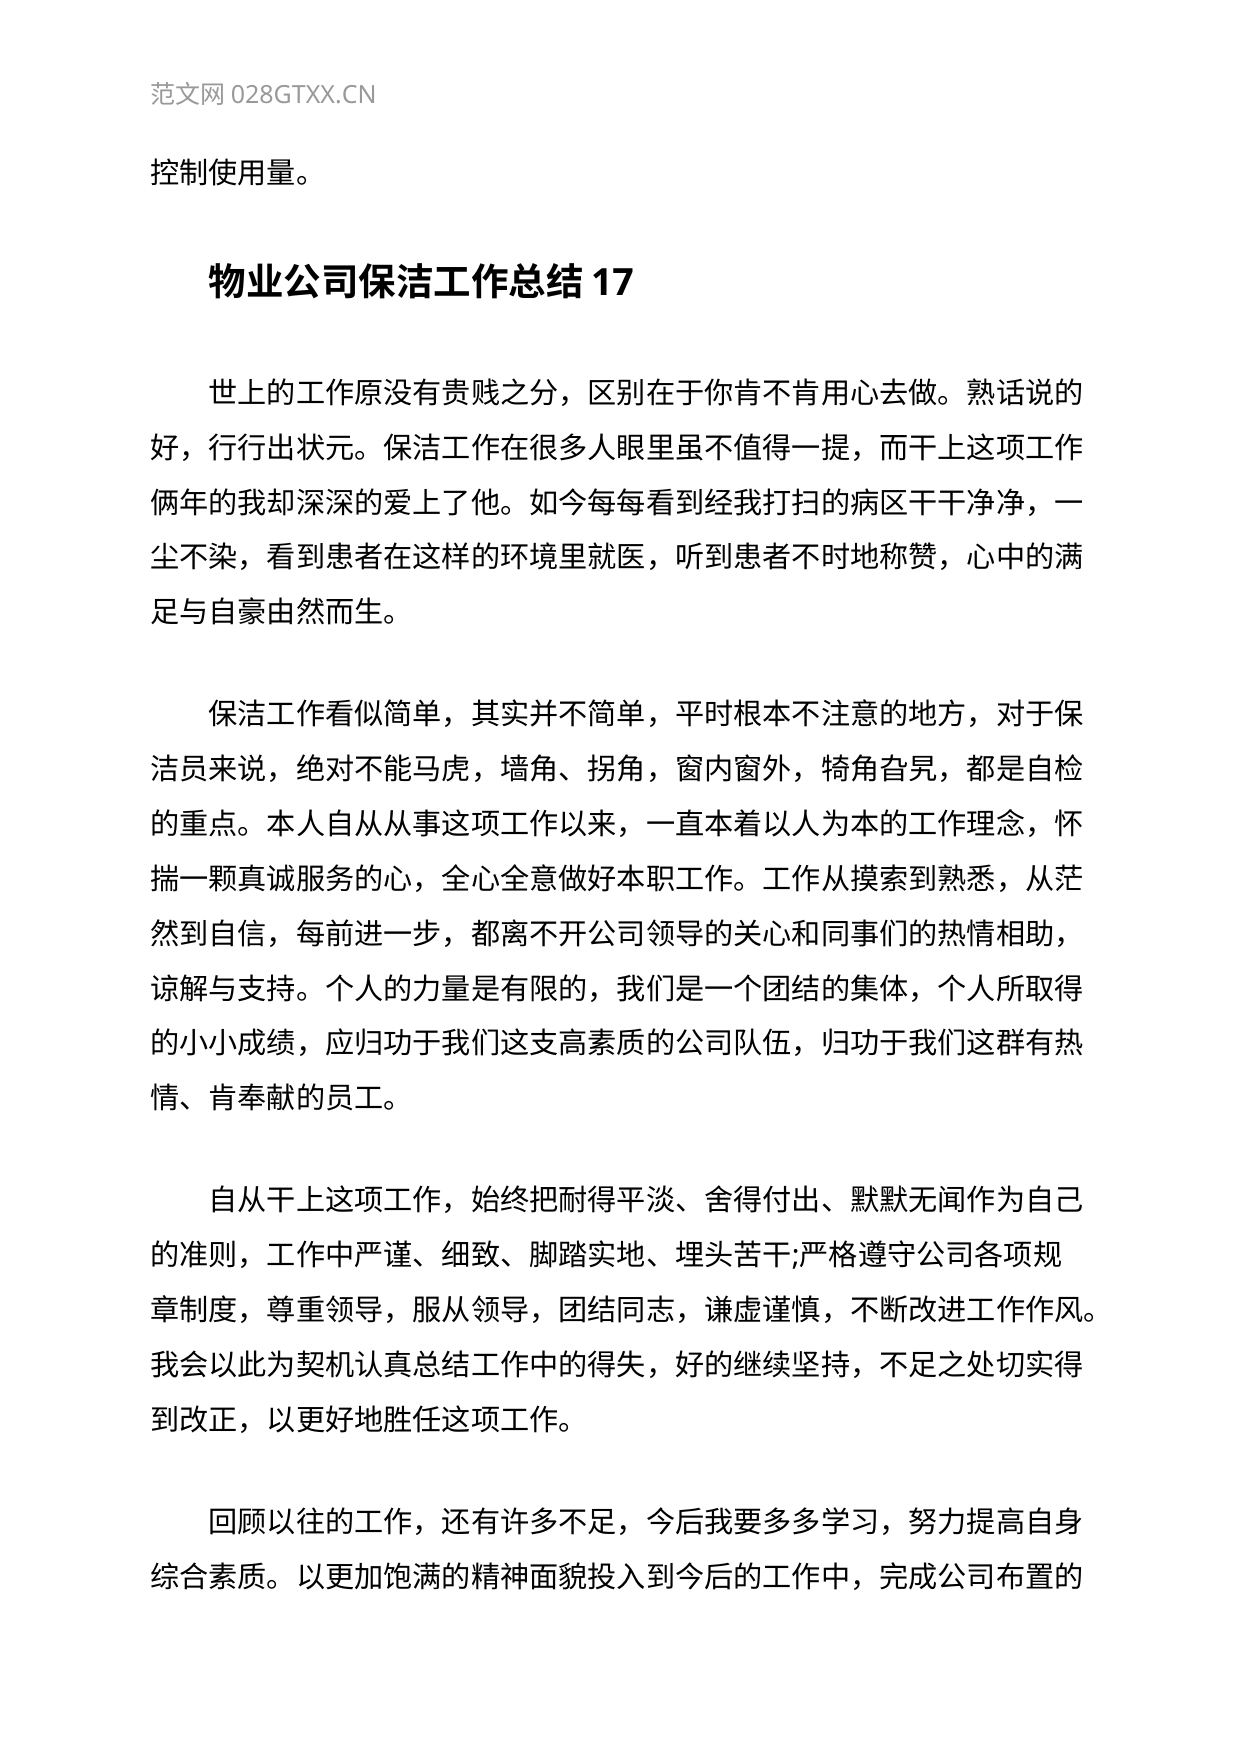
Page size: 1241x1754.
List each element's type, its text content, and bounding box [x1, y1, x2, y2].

text 保洁工作看似简单，其实并不简单，平时根本不注意的地方，对于保洁员来说，绝对不能马虎，墙角、拐角，窗内窗外，犄角旮旯，都是自检的重点。本人自从从事这项工作以来，一直本着以人为本的工作理念，怀揣一颗真诚服务的心，全心全意做好本职工作。工作从摸索到熟悉，从茫然到自信，每前进一步，都离不开公司领导的关心和同事们的热情相助，谅解与支持。个人的力量是有限的，我们是一个团结的集体，个人所取得的小小成绩，应归功于我们这支高素质的公司队伍，归功于我们这群有热情、肯奉献的员工。 [150, 691, 1090, 1117]
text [150, 150, 1090, 192]
text 物业公司保洁工作总结17 [150, 252, 1090, 306]
text 自从干上这项工作，始终把耐得平淡、舍得付出、默默无闻作为自己的准则，工作中严谨、细致、脚踏实地、埋头苦干;严格遵守公司各项规章制度，尊重领导，服从领导，团结同志，谦虚谨慎，不断改进工作作风。我会以此为契机认真总结工作中的得失，好的继续坚持，不足之处切实得到改正，以更好地胜任这项工作。 [150, 1177, 1090, 1439]
text 世上的工作原没有贵贱之分，区别在于你肯不肯用心去做。熟话说的好，行行出状元。保洁工作在很多人眼里虽不值得一提，而干上这项工作俩年的我却深深的爱上了他。如今每每看到经我打扫的病区干干净净，一尘不染，看到患者在这样的环境里就医，听到患者不时地称赞，心中的满足与自豪由然而生。 [150, 369, 1090, 631]
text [150, 1498, 1090, 1595]
